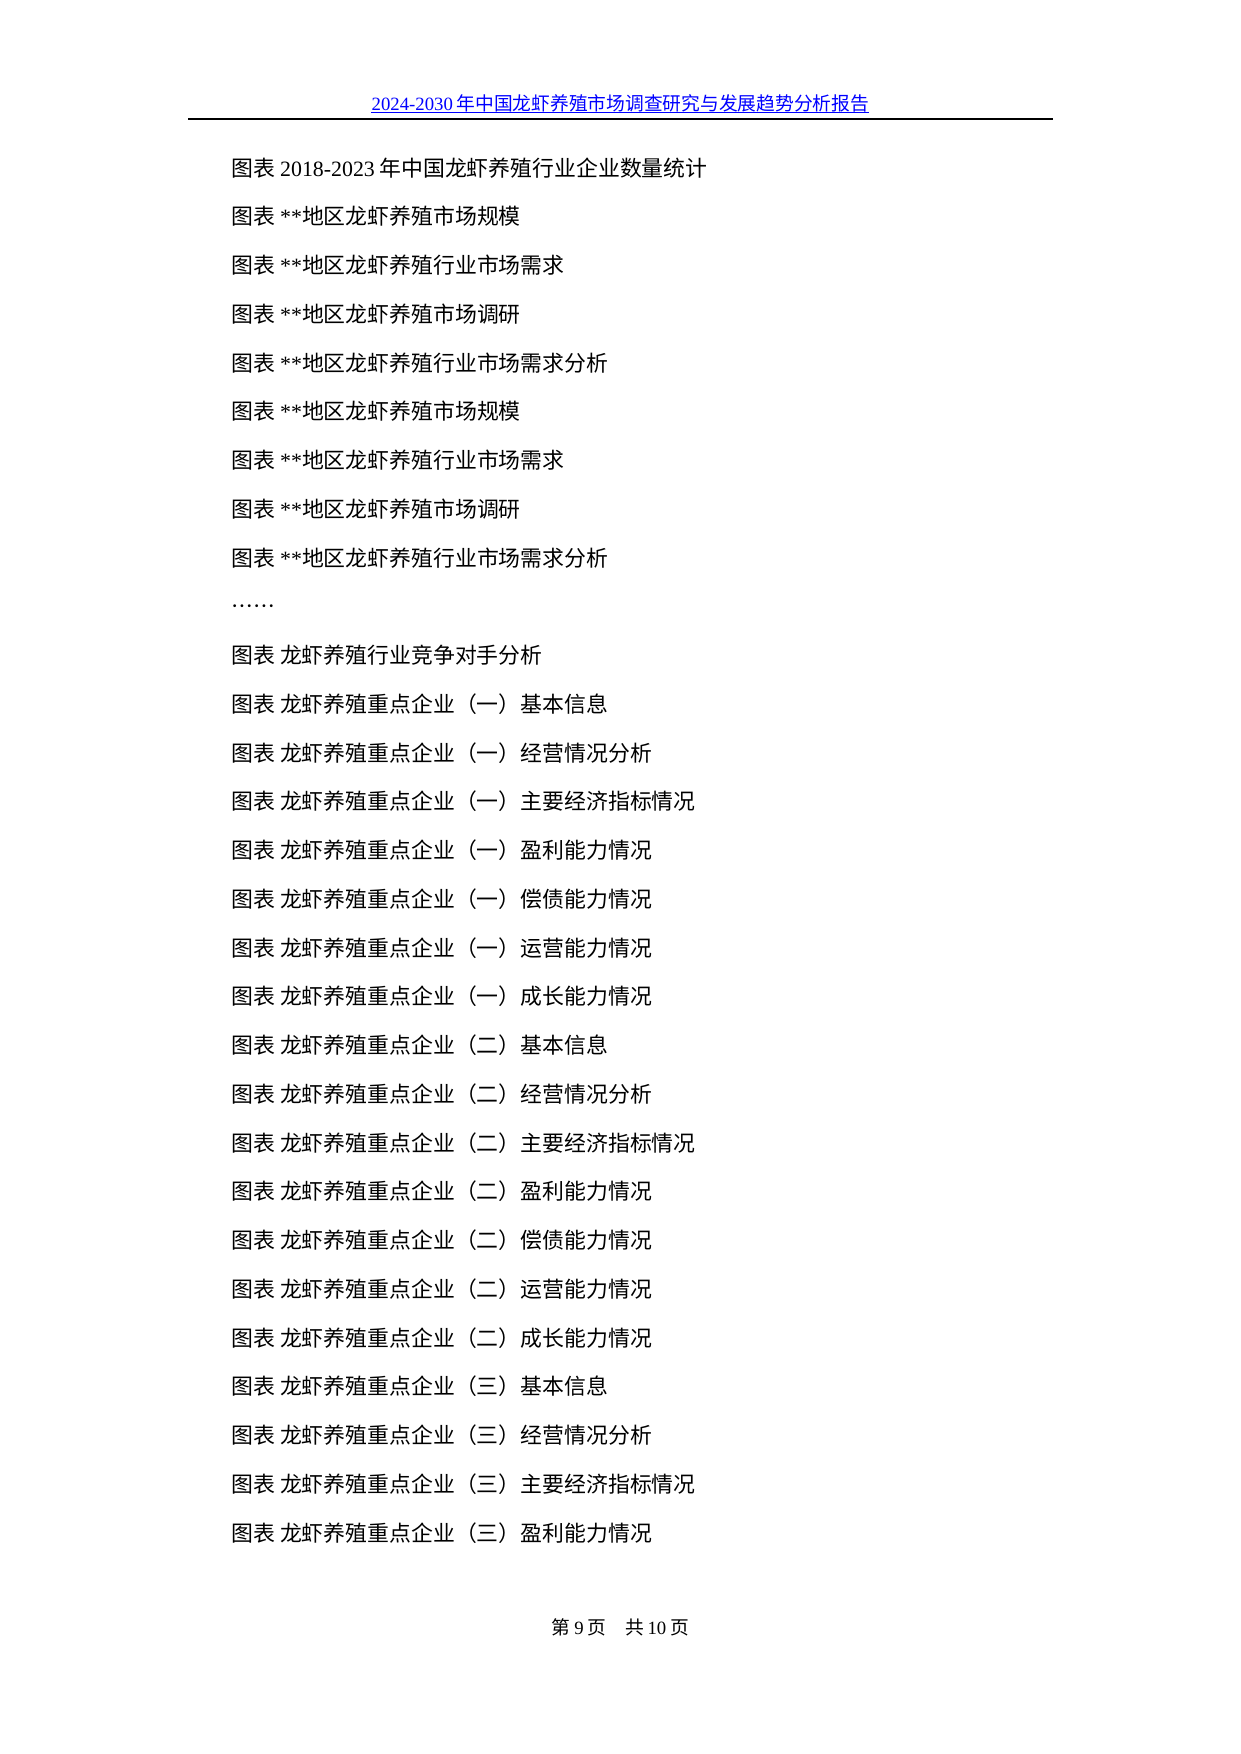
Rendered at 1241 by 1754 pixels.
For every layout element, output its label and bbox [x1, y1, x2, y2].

text [187, 150, 1053, 1548]
